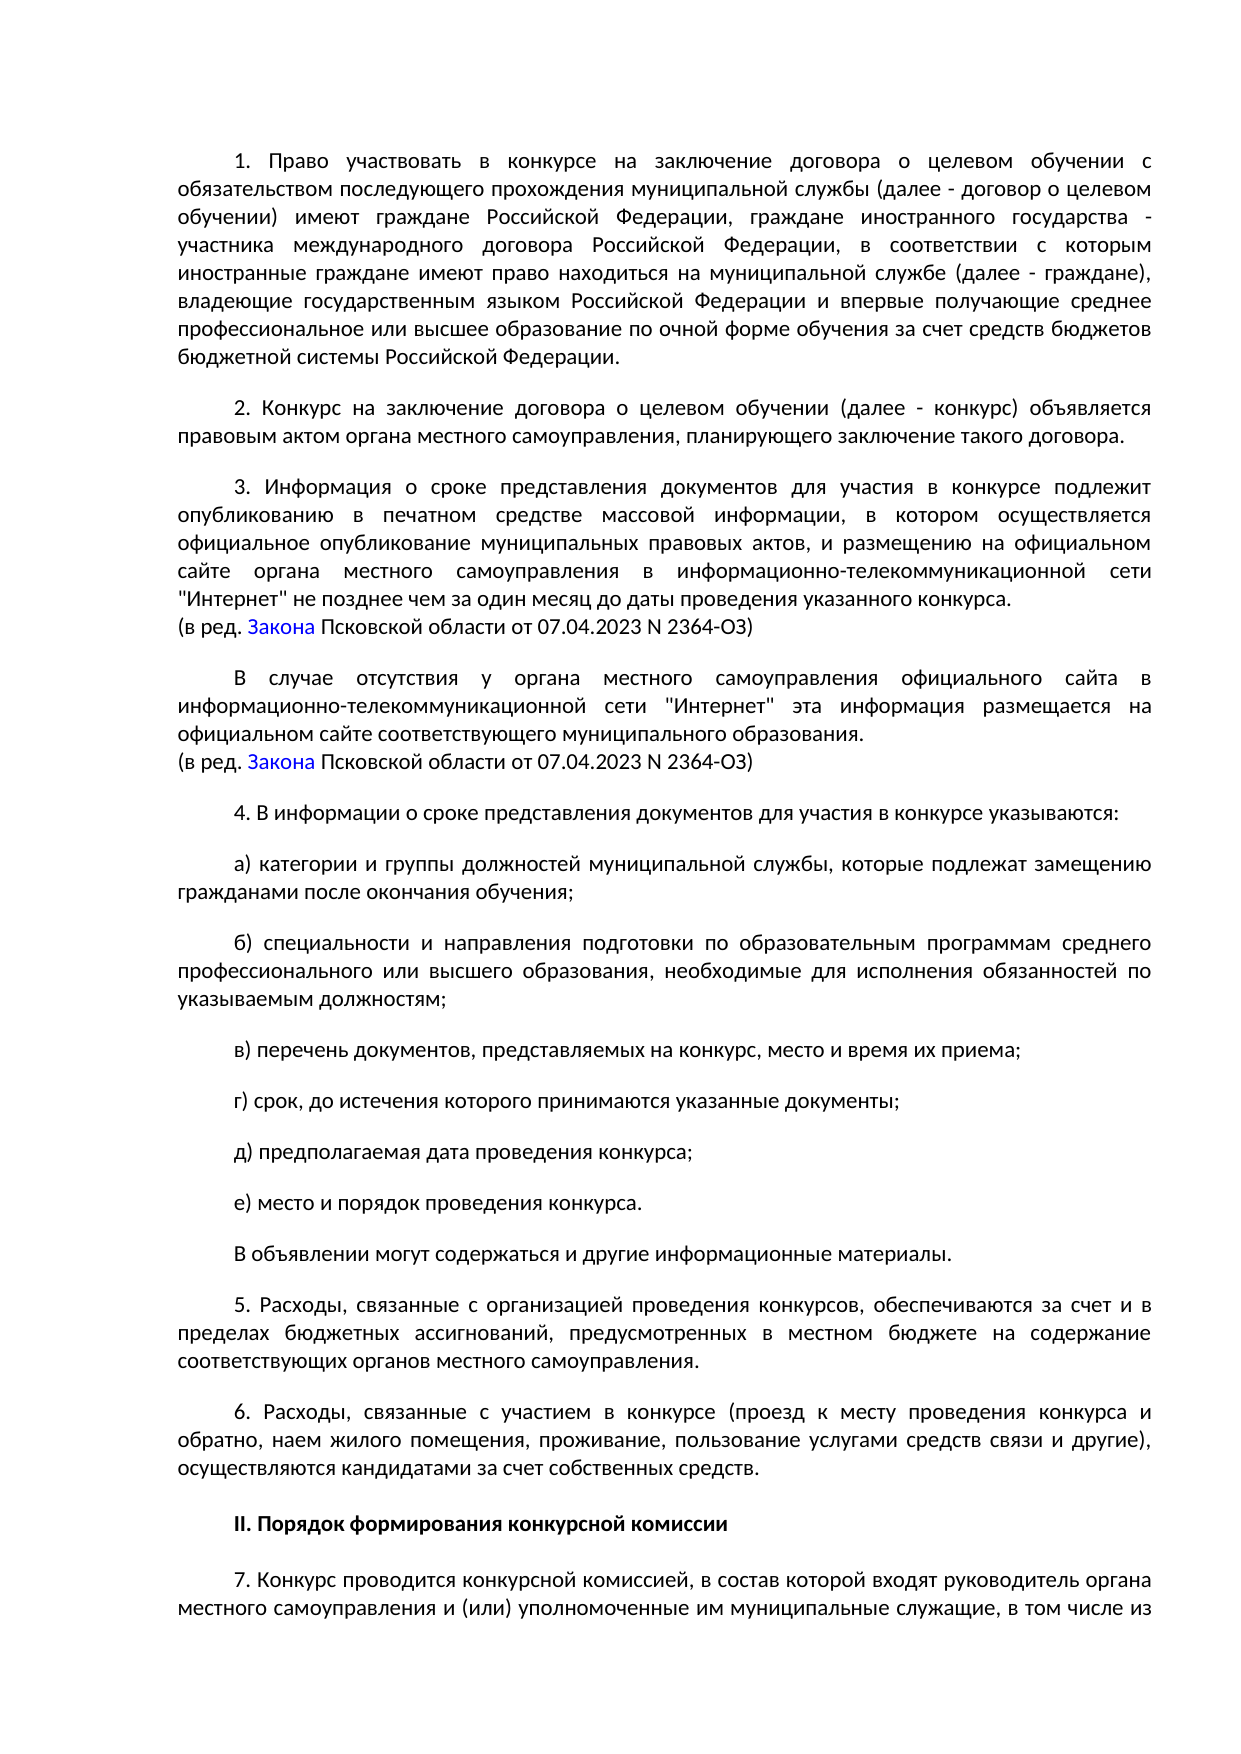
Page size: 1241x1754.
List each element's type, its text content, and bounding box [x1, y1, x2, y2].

text В случае отсутствия у органа местного самоуправления официального сайта в информационно-телекоммуникационной сети "Интернет" эта информация размещается на официальном сайте соответствующего муниципального образования. [177, 663, 1152, 747]
text 2. Конкурс на заключение договора о целевом обучении (далее - конкурс) объявляется правовым актом органа местного самоуправления, планирующего заключение такого договора. [177, 393, 1152, 449]
text в) перечень документов, представляемых на конкурс, место и время их приема; [177, 1035, 1152, 1063]
text (в ред. Закона Псковской области от 07.04.2023 N 2364-ОЗ) [177, 612, 1152, 640]
text В объявлении могут содержаться и другие информационные материалы. [177, 1239, 1152, 1267]
text а) категории и группы должностей муниципальной службы, которые подлежат замещению гражданами после окончания обучения; [177, 849, 1152, 905]
text 6. Расходы, связанные с участием в конкурсе (проезд к месту проведения конкурса и обратно, наем жилого помещения, проживание, пользование услугами средств связи и другие), осуществляются кандидатами за счет собственных средств. [177, 1397, 1152, 1481]
text 1. Право участвовать в конкурсе на заключение договора о целевом обучении с обязательством последующего прохождения муниципальной службы (далее - договор о целевом обучении) имеют граждане Российской Федерации, граждане иностранного государства - участника международного договора Российской Федерации, в соответствии с которым иностранные граждане имеют право находиться на муниципальной службе (далее - граждане), владеющие государственным языком Российской Федерации и впервые получающие среднее профессиональное или высшее образование по очной форме обучения за счет средств бюджетов бюджетной системы Российской Федерации. [177, 146, 1152, 370]
text е) место и порядок проведения конкурса. [177, 1188, 1152, 1216]
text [177, 1565, 1152, 1621]
text д) предполагаемая дата проведения конкурса; [177, 1137, 1152, 1165]
text 4. В информации о сроке представления документов для участия в конкурсе указываются: [177, 798, 1152, 826]
text 3. Информация о сроке представления документов для участия в конкурсе подлежит опубликованию в печатном средстве массовой информации, в котором осуществляется официальное опубликование муниципальных правовых актов, и размещению на официальном сайте органа местного самоуправления в информационно-телекоммуникационной сети "Интернет" не позднее чем за один месяц до даты проведения указанного конкурса. [177, 472, 1152, 612]
text 5. Расходы, связанные с организацией проведения конкурсов, обеспечиваются за счет и в пределах бюджетных ассигнований, предусмотренных в местном бюджете на содержание соответствующих органов местного самоуправления. [177, 1290, 1152, 1374]
text (в ред. Закона Псковской области от 07.04.2023 N 2364-ОЗ) [177, 747, 1152, 775]
text б) специальности и направления подготовки по образовательным программам среднего профессионального или высшего образования, необходимые для исполнения обязанностей по указываемым должностям; [177, 928, 1152, 1012]
text г) срок, до истечения которого принимаются указанные документы; [177, 1086, 1152, 1114]
title II. Порядок формирования конкурсной комиссии [177, 1509, 1152, 1537]
